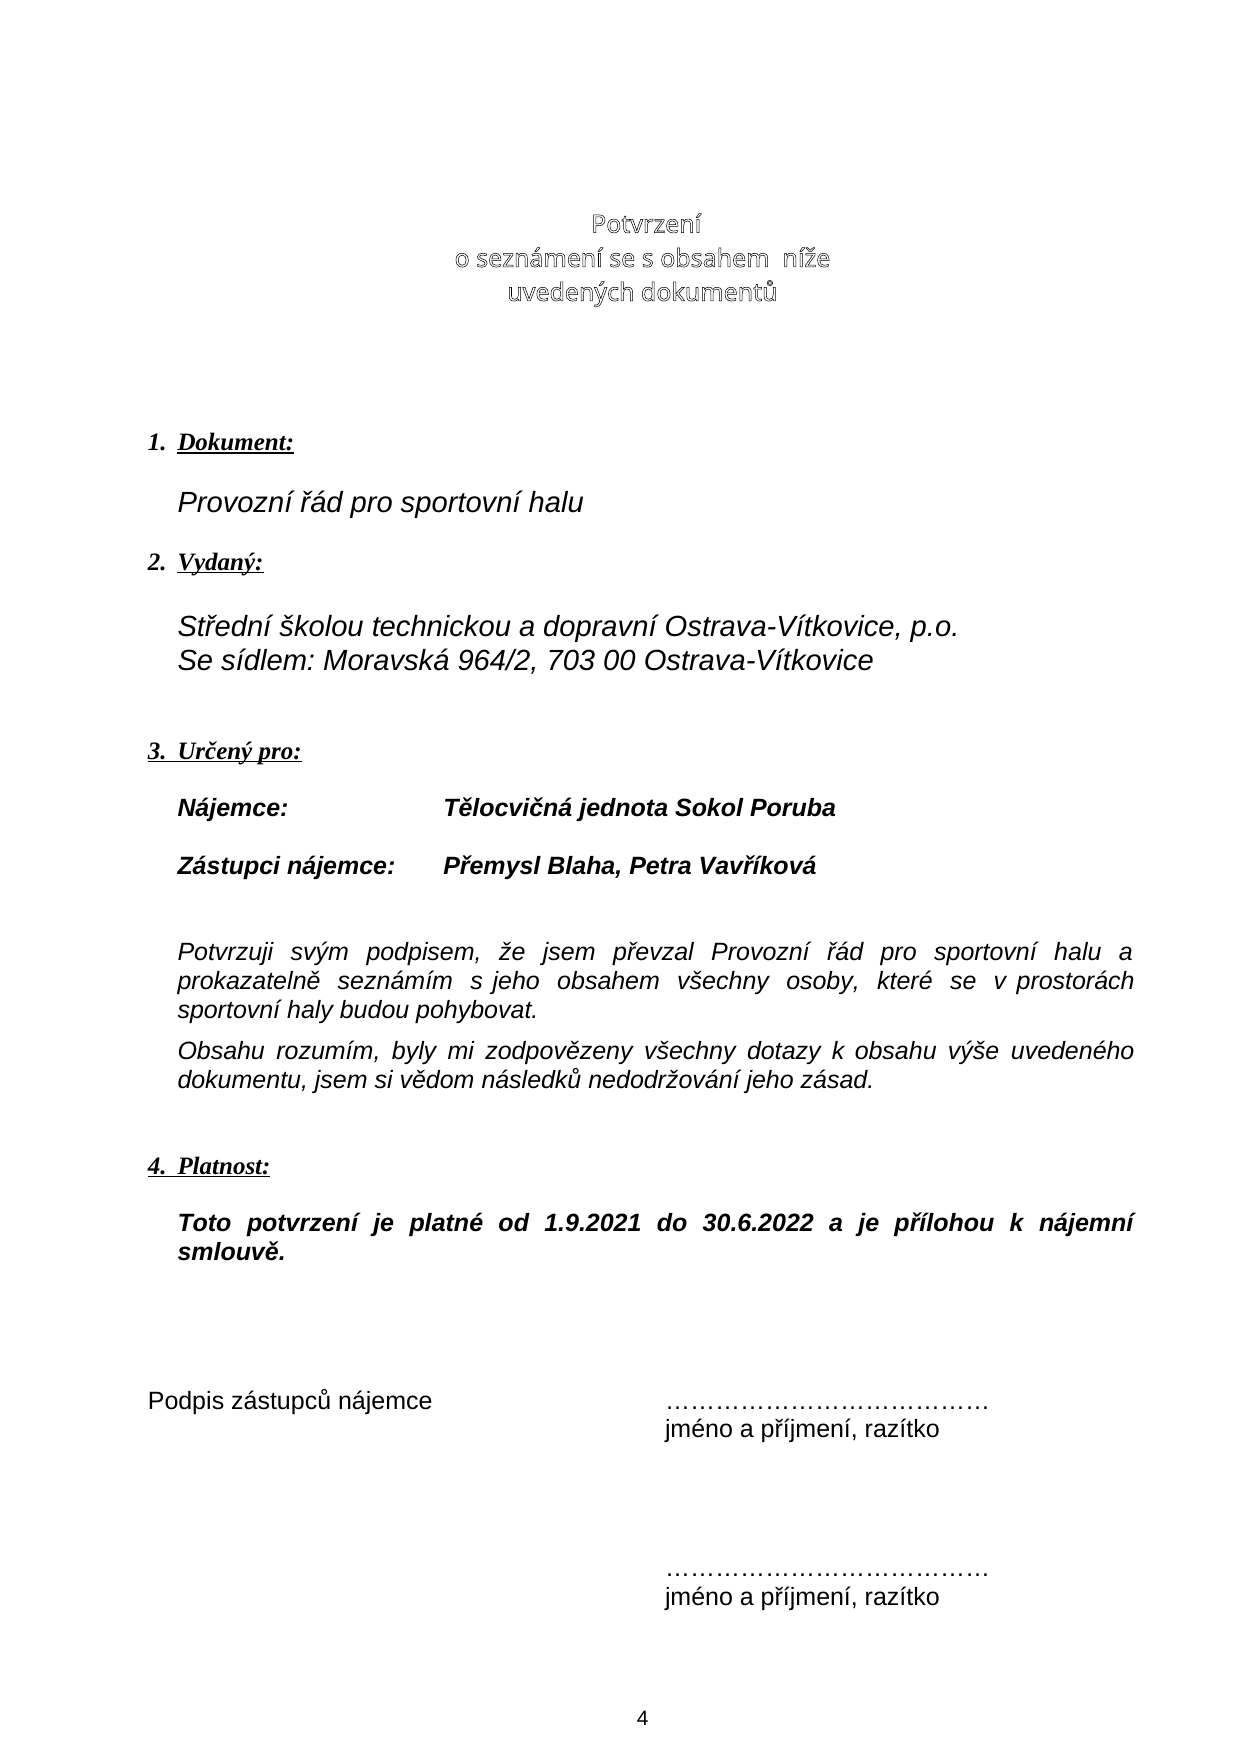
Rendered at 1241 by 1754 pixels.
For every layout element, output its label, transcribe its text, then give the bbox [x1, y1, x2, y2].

text Obsahu rozumím, byly mi zodpovězeny všechny dotazy k obsahu výše uvedeného dokumentu, jsem si vědom následků nedodržování jeho zásad. [177, 1036, 1137, 1093]
subtitle Potvrzuji svým podpisem, že jsem převzal Provozní řád pro sportovní halu a prokazatelně seznámím s jeho obsahem všechny osoby, které se v prostorách sportovní haly budou pohybovat. [177, 937, 1137, 1023]
text Zástupci nájemce: Přemysl Blaha, Petra Vavříková [177, 851, 1137, 879]
text ………………………………… [148, 1553, 1137, 1582]
text 4. Platnost: [148, 1151, 1137, 1179]
list Dokument: [148, 427, 1137, 456]
text Se sídlem: Moravská 964/2, 703 00 Ostrava-Vítkovice [177, 643, 1137, 676]
text jméno a příjmení, razítko [148, 1582, 1137, 1611]
text Provozní řád pro sportovní halu [177, 485, 1137, 518]
text Podpis zástupců nájemce ………………………………… [148, 1386, 1137, 1414]
list Vydaný: [148, 547, 1137, 576]
text 3. Určený pro: [148, 739, 1137, 764]
text Střední školou technickou a dopravní Ostrava-Vítkovice, p.o. [177, 609, 1137, 643]
text Toto potvrzení je platné od 1.9.2021 do 30.6.2022 a je přílohou k nájemní smlouvě. [177, 1208, 1137, 1266]
text Nájemce: Tělocvičná jednota Sokol Poruba [177, 793, 1137, 822]
text jméno a příjmení, razítko [148, 1414, 1137, 1443]
